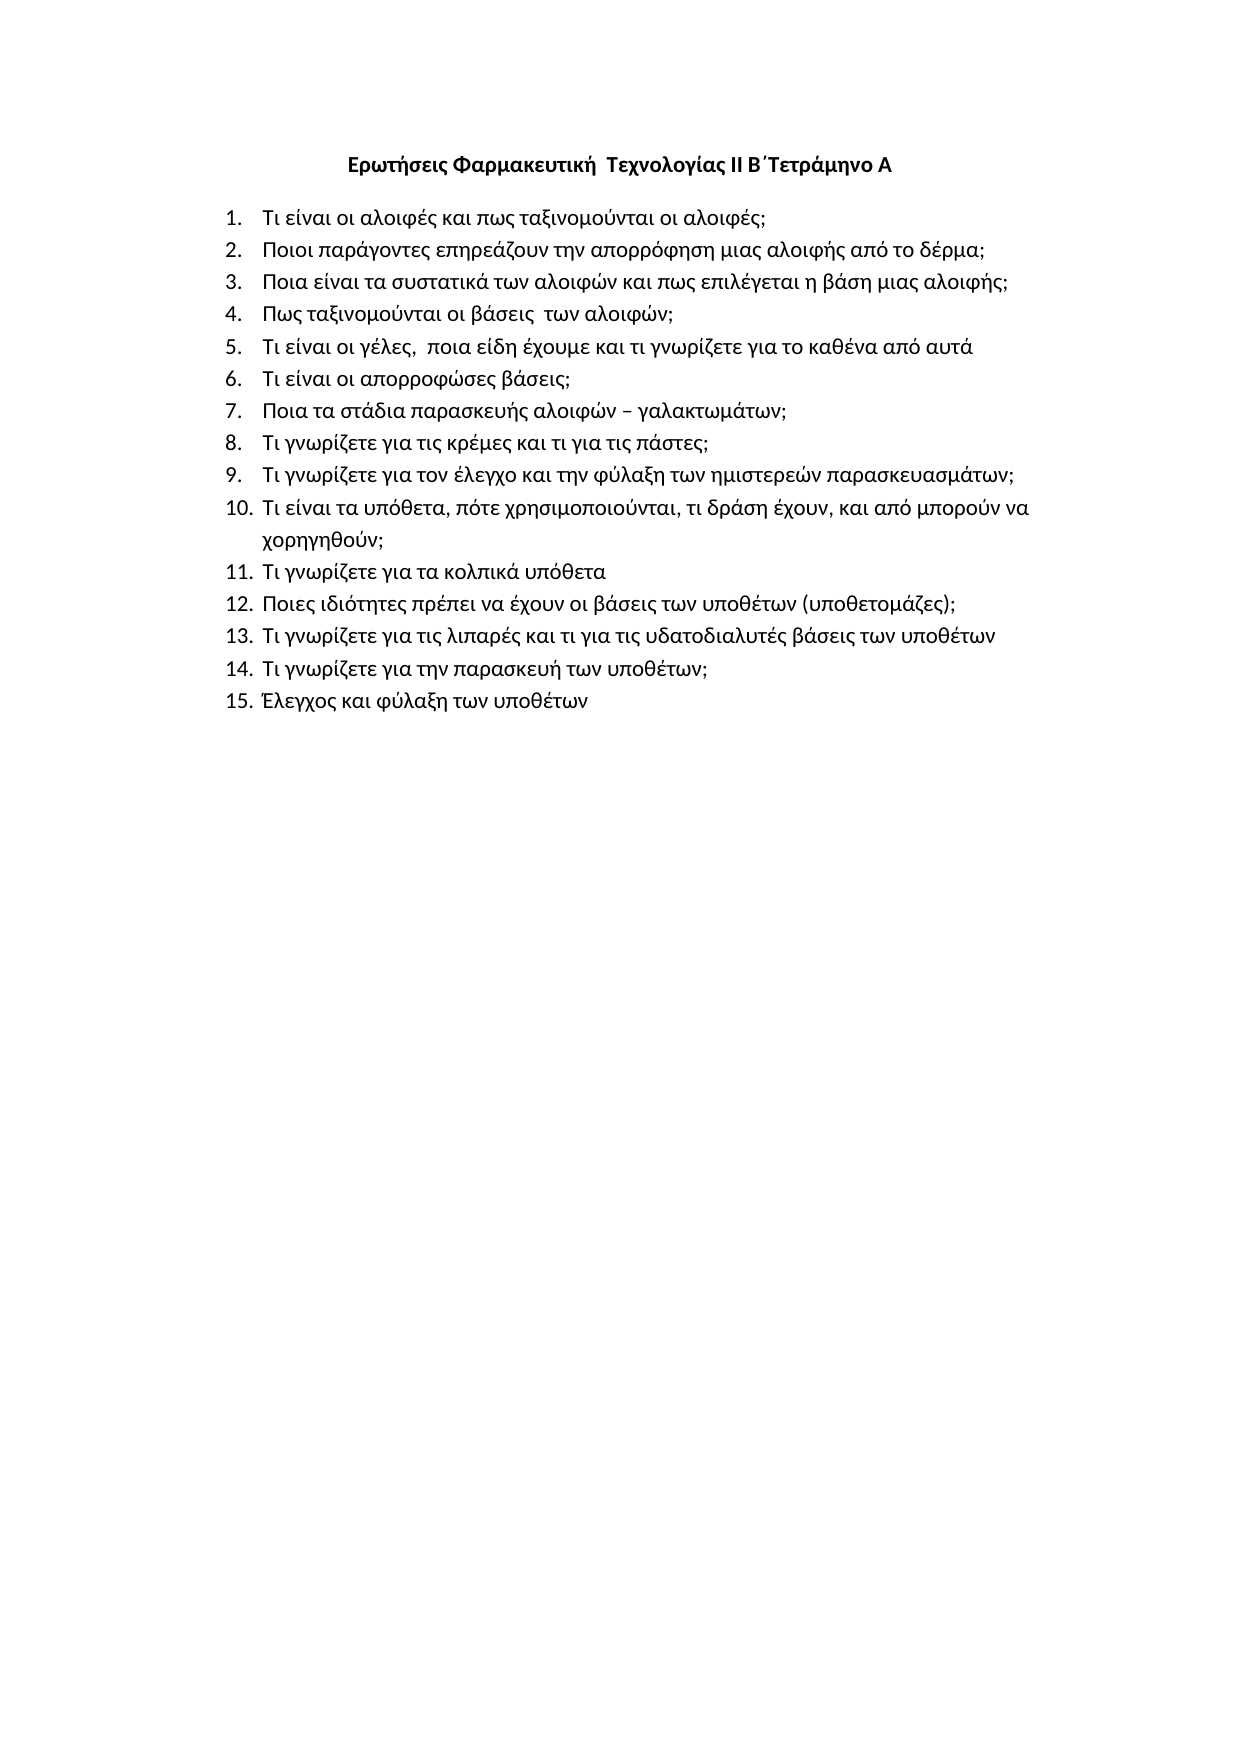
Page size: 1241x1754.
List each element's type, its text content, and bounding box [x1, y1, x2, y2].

list Ποια τα στάδια παρασκευής αλοιφών – γαλακτωμάτων; [225, 396, 1053, 424]
list Τι είναι οι γέλες, ποια είδη έχουμε και τι γνωρίζετε για το καθένα από αυτά [225, 332, 1053, 360]
list Τι είναι οι αλοιφές και πως ταξινομούνται οι αλοιφές; [225, 203, 1053, 231]
list Ποια είναι τα συστατικά των αλοιφών και πως επιλέγεται η βάση μιας αλοιφής; [225, 267, 1053, 295]
list Τι γνωρίζετε για τις κρέμες και τι για τις πάστες; [225, 428, 1053, 456]
list Τι είναι τα υπόθετα, πότε χρησιμοποιούνται, τι δράση έχουν, και από μπορούν να χορηγηθούν; [225, 493, 1053, 553]
text Ερωτήσεις Φαρμακευτική Τεχνολογίας ΙΙ Β΄Τετράμηνο Α [187, 150, 1053, 178]
list Ποιες ιδιότητες πρέπει να έχουν οι βάσεις των υποθέτων (υποθετομάζες); [225, 589, 1053, 617]
list Τι γνωρίζετε για τις λιπαρές και τι για τις υδατοδιαλυτές βάσεις των υποθέτων [225, 621, 1053, 649]
list Ποιοι παράγοντες επηρεάζουν την απορρόφηση μιας αλοιφής από το δέρμα; [225, 235, 1053, 263]
list Τι είναι οι απορροφώσες βάσεις; [225, 364, 1053, 392]
list Τι γνωρίζετε για τα κολπικά υπόθετα [225, 557, 1053, 585]
list Τι γνωρίζετε για τον έλεγχο και την φύλαξη των ημιστερεών παρασκευασμάτων; [225, 461, 1053, 488]
list Έλεγχος και φύλαξη των υποθέτων [225, 686, 1053, 714]
list Τι γνωρίζετε για την παρασκευή των υποθέτων; [225, 654, 1053, 682]
list Πως ταξινομούνται οι βάσεις των αλοιφών; [225, 299, 1053, 328]
